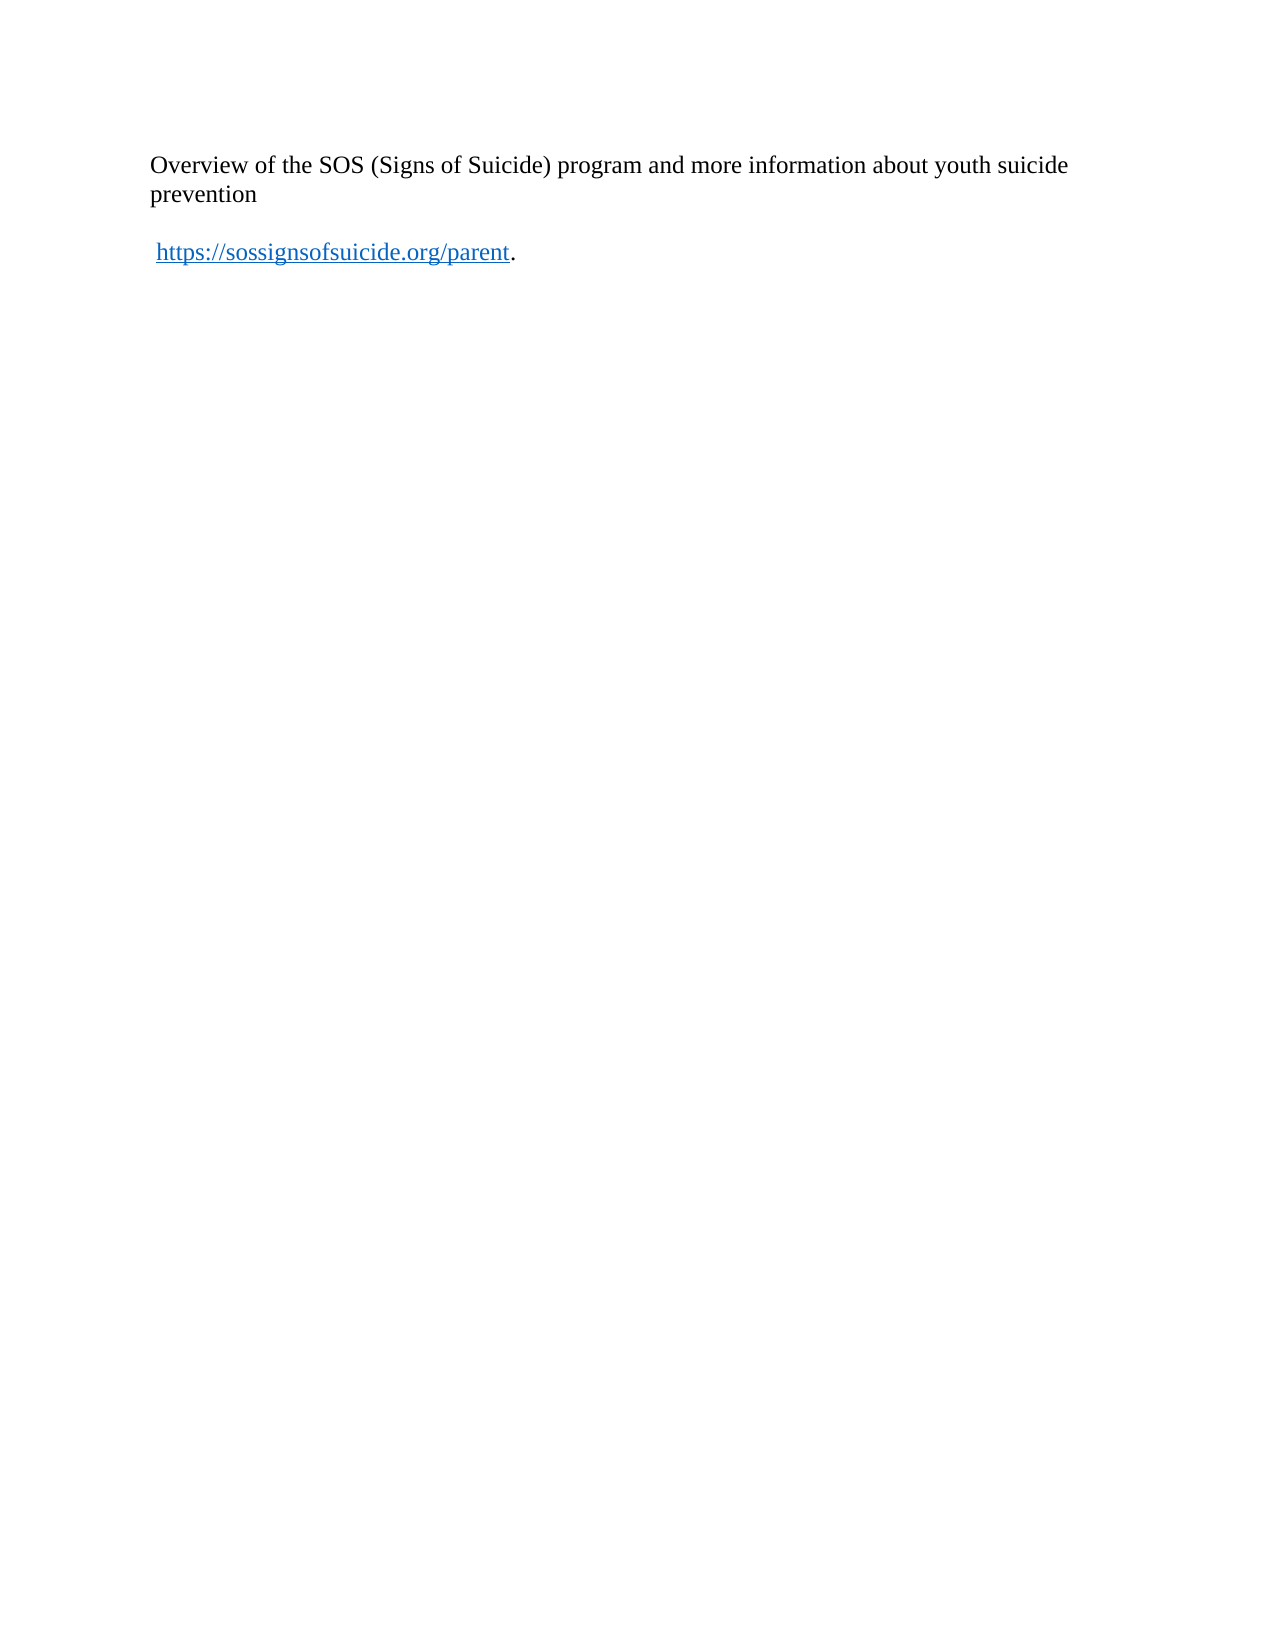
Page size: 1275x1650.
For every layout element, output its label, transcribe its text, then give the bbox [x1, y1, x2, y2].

text https://sossignsofsuicide.org/parent. [150, 237, 1125, 265]
text Overview of the SOS (Signs of Suicide) program and more information about youth suicide prevention [150, 150, 1125, 207]
